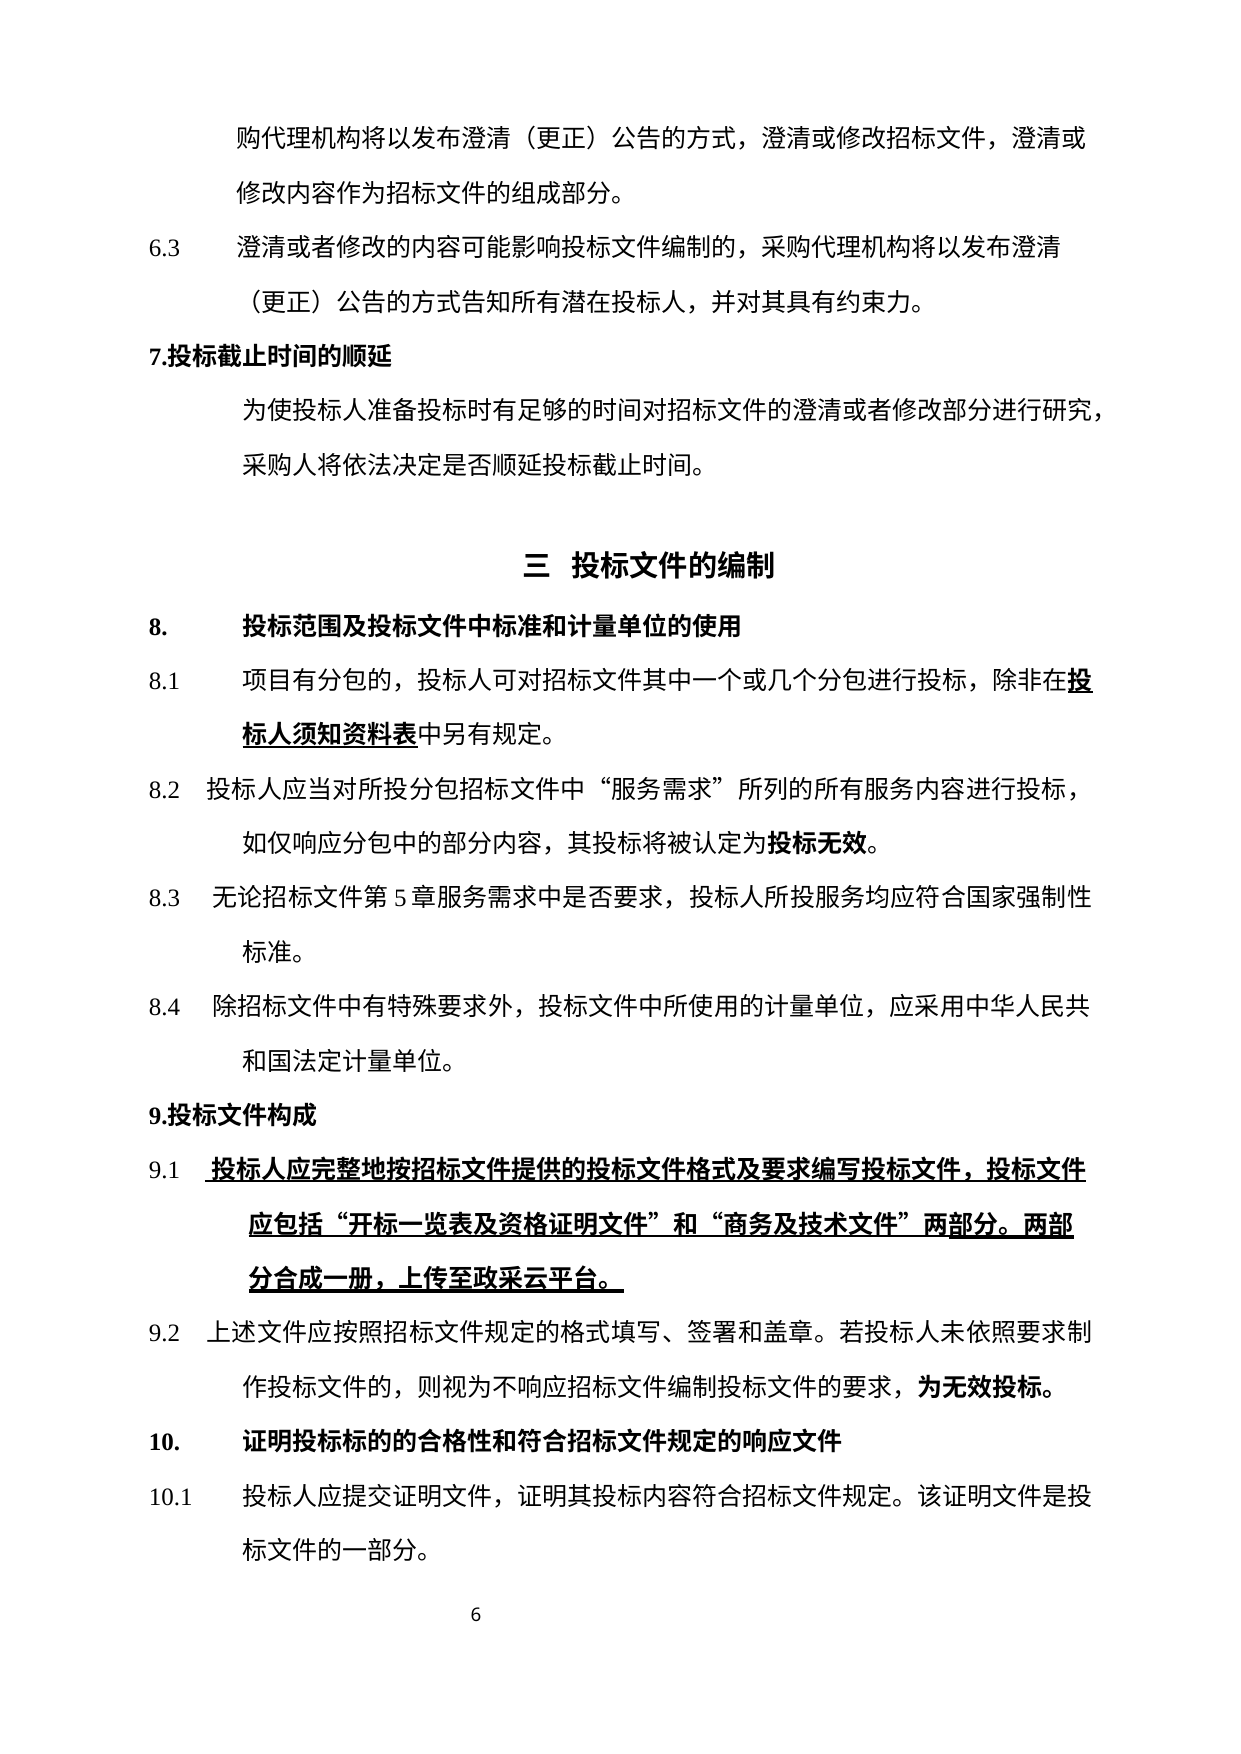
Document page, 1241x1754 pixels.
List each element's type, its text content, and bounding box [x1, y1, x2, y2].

text 9.2 上述文件应按照招标文件规定的格式填写、签署和盖章。若投标人未依照要求制作投标文件的，则视为不响应招标文件编制投标文件的要求，为无效投标。 [148, 1313, 1093, 1403]
text 10.1 投标人应提交证明文件，证明其投标内容符合招标文件规定。该证明文件是投标文件的一部分。 [148, 1476, 1093, 1567]
text 8.1 项目有分包的，投标人可对招标文件其中一个或几个分包进行投标，除非在投标人须知资料表中另有规定。 [148, 660, 1093, 751]
subtitle 9.投标文件构成 [148, 1095, 1093, 1132]
text 8.2 投标人应当对所投分包招标文件中“服务需求”所列的所有服务内容进行投标，如仅响应分包中的部分内容，其投标将被认定为投标无效。 [148, 769, 1093, 860]
text 为使投标人准备投标时有足够的时间对招标文件的澄清或者修改部分进行研究，采购人将依法决定是否顺延投标截止时间。 [148, 391, 1093, 481]
subtitle 7.投标截止时间的顺延 [148, 336, 1093, 373]
subtitle 8. 投标范围及投标文件中标准和计量单位的使用 [148, 606, 1093, 642]
text 8.4 除招标文件中有特殊要求外，投标文件中所使用的计量单位，应采用中华人民共和国法定计量单位。 [148, 987, 1093, 1077]
subtitle 三 投标文件的编制 [205, 543, 1093, 585]
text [148, 119, 1093, 209]
text 8.3 无论招标文件第5章服务需求中是否要求，投标人所投服务均应符合国家强制性标准。 [148, 878, 1093, 968]
subtitle 10. 证明投标标的的合格性和符合招标文件规定的响应文件 [148, 1422, 1093, 1458]
text 9.1 投标人应完整地按招标文件提供的投标文件格式及要求编写投标文件，投标文件应包括“开标一览表及资格证明文件”和“商务及技术文件”两部分。两部分合成一册，上传至政采云平台。 [148, 1150, 1093, 1295]
text 6.3 澄清或者修改的内容可能影响投标文件编制的，采购代理机构将以发布澄清（更正）公告的方式告知所有潜在投标人，并对其具有约束力。 [148, 228, 1093, 318]
